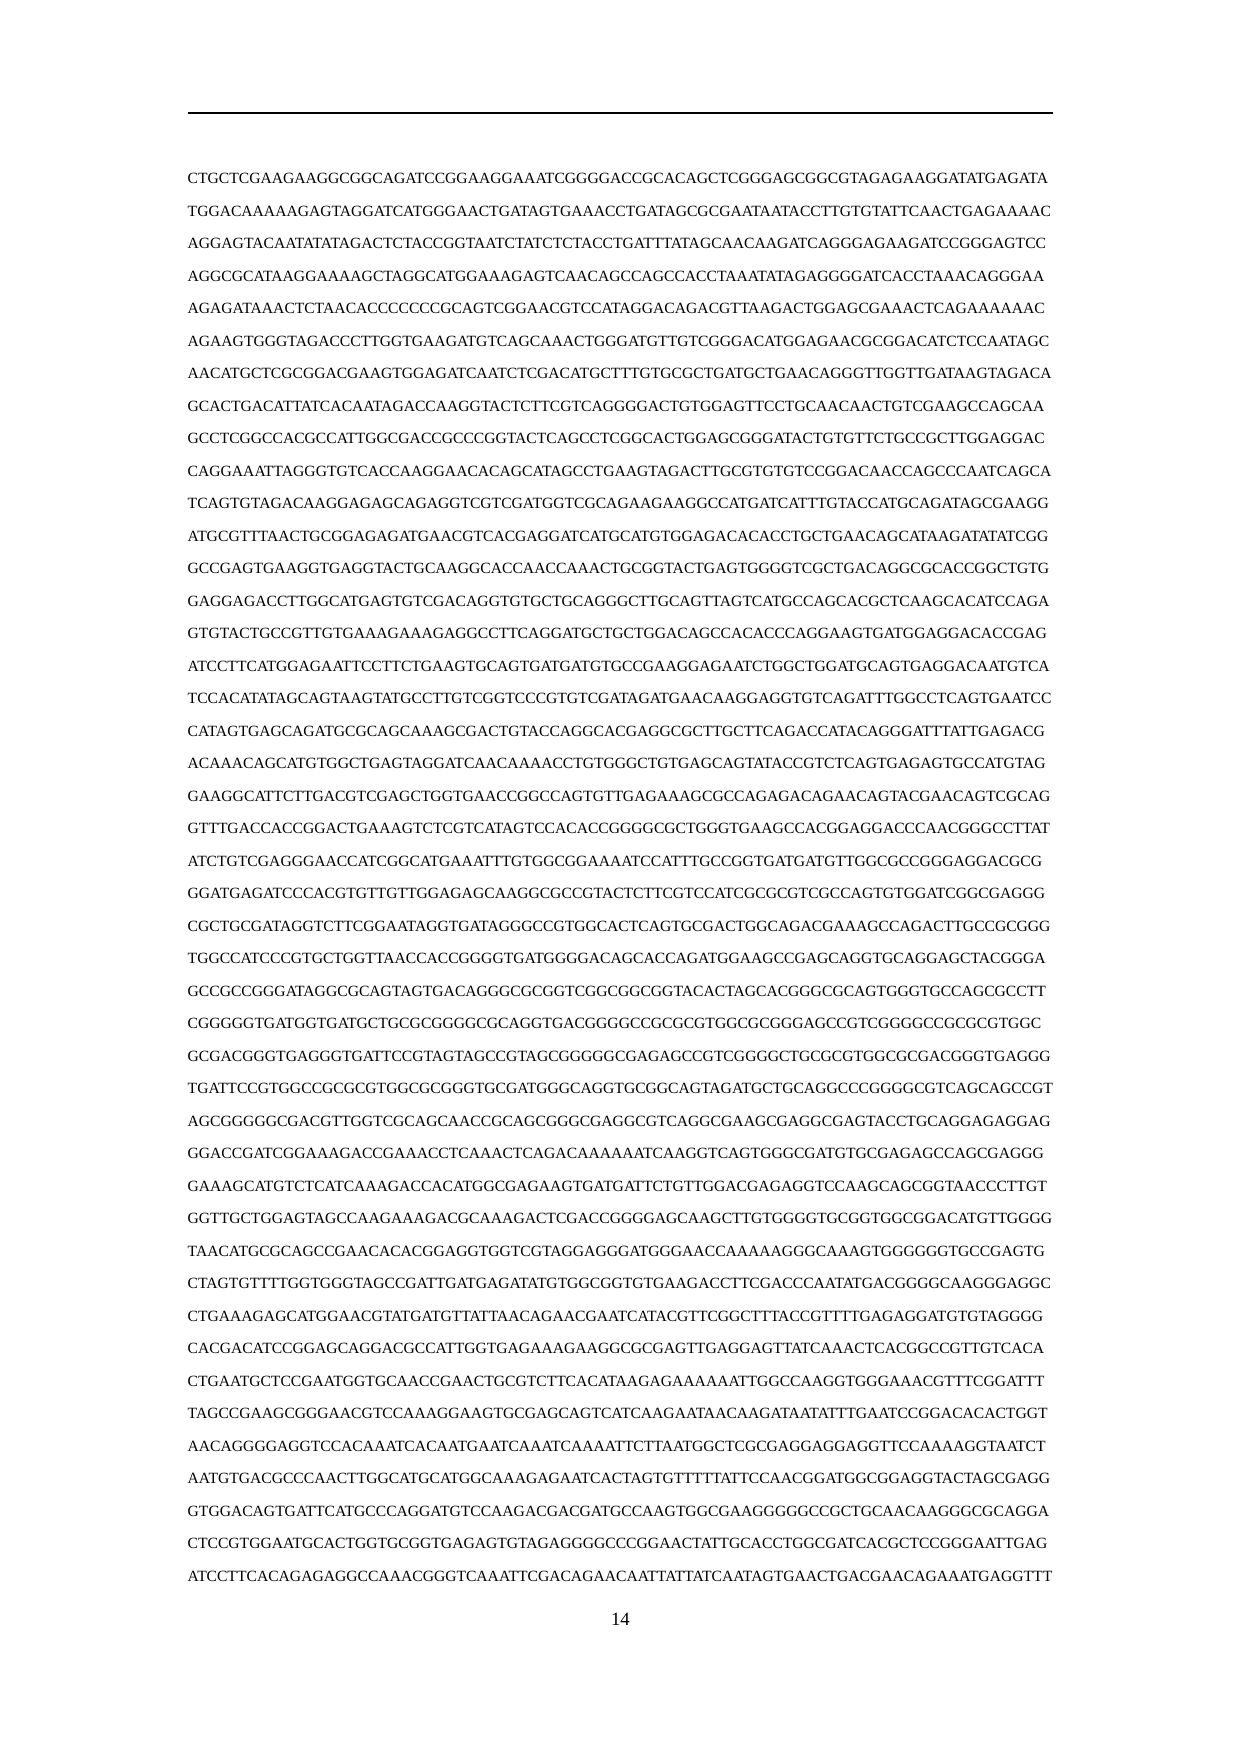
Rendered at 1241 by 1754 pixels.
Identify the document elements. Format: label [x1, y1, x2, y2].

text [187, 162, 1053, 1592]
